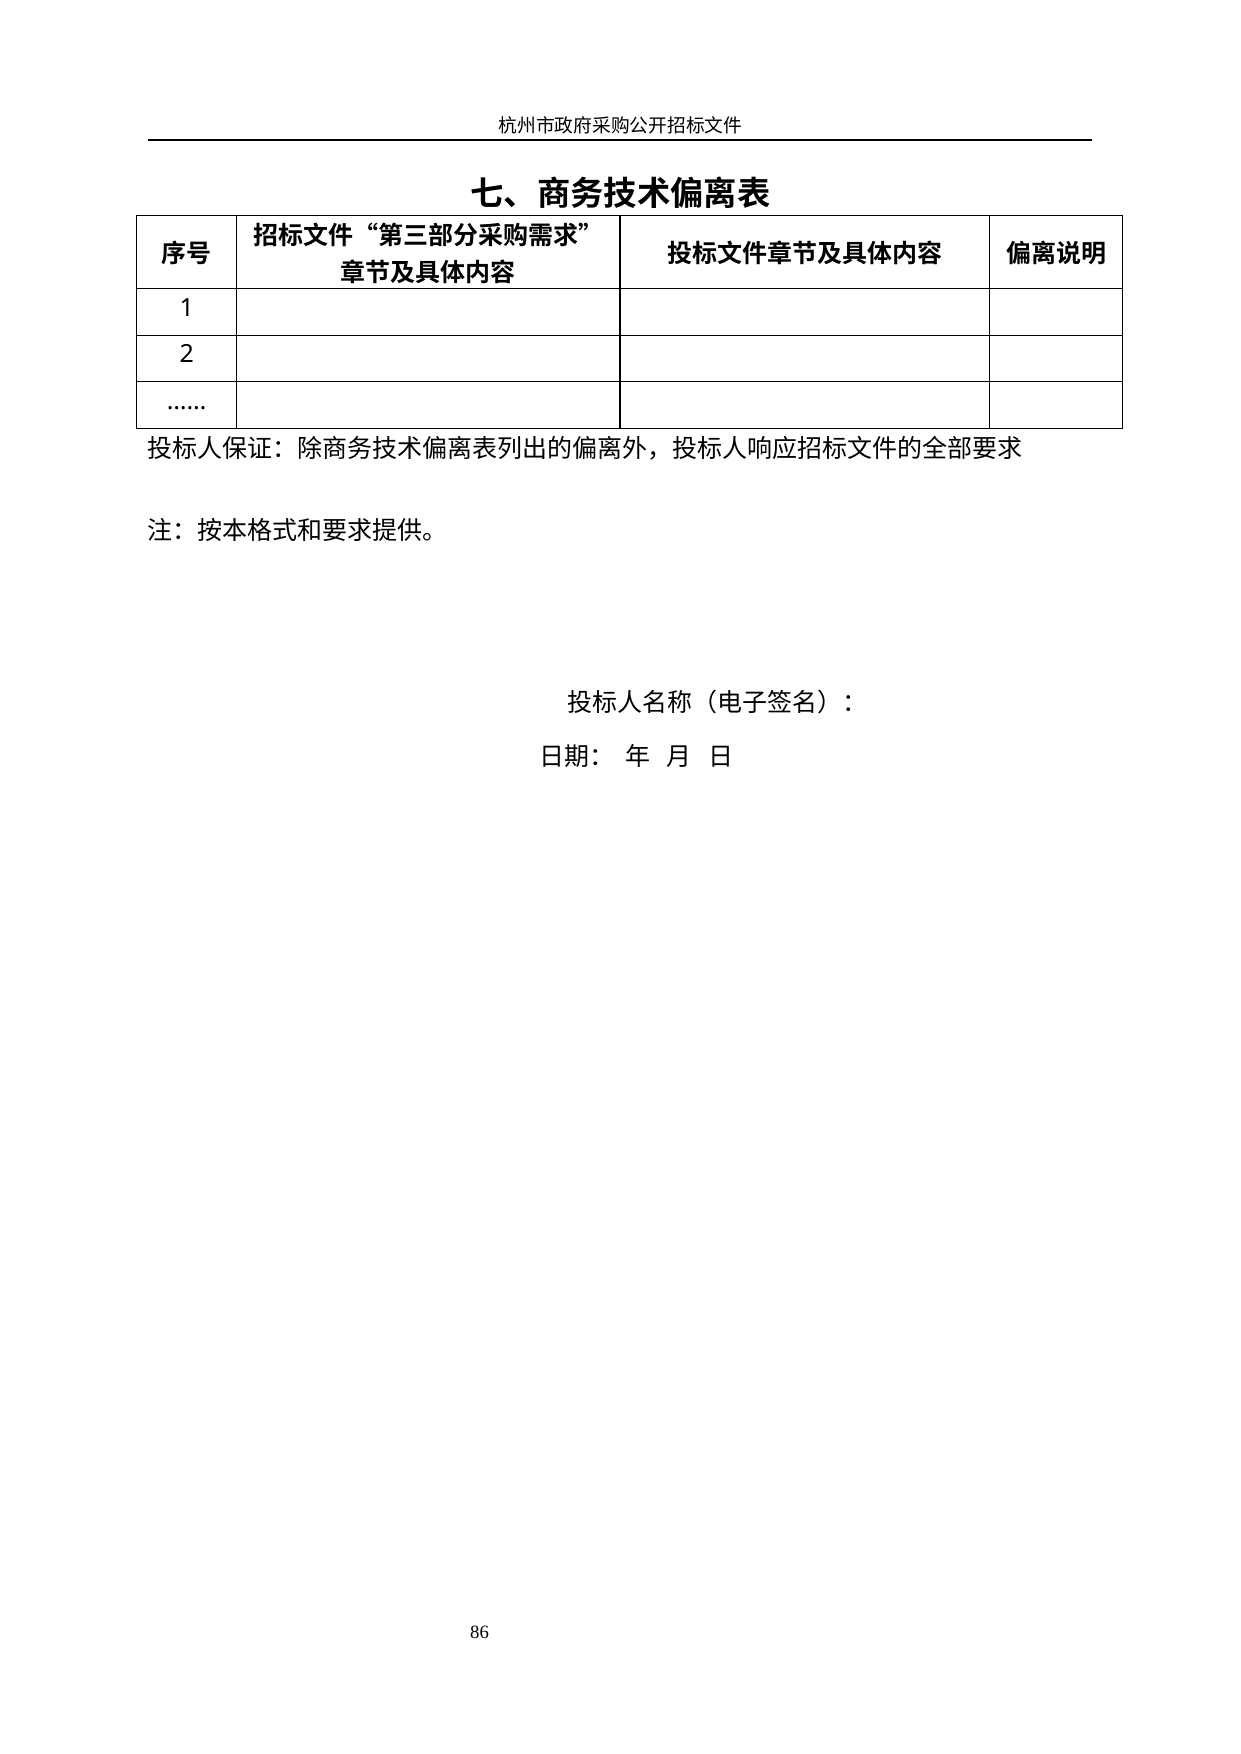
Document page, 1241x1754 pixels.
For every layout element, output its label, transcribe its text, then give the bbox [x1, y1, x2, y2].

table_cell [237, 289, 619, 335]
table_cell [237, 336, 619, 381]
table_cell …… [137, 382, 236, 428]
table_cell [621, 382, 989, 428]
text 注：按本格式和要求提供。 [148, 510, 1049, 547]
text 投标人保证：除商务技术偏离表列出的偏离外，投标人响应招标文件的全部要求 [148, 429, 1092, 465]
text 日期： 年 月 日 [148, 737, 1092, 773]
table_cell [990, 289, 1122, 335]
table_cell 1 [137, 289, 236, 335]
table_header 偏离说明 [990, 216, 1122, 288]
table_header 序号 [137, 216, 236, 288]
table_header 招标文件“第三部分采购需求”章节及具体内容 [237, 216, 619, 288]
table_cell [990, 382, 1122, 428]
table_cell [621, 289, 989, 335]
table_cell 2 [137, 336, 236, 381]
table_header 投标文件章节及具体内容 [621, 216, 989, 288]
table_cell [621, 336, 989, 381]
table_cell [990, 336, 1122, 381]
table_cell [237, 382, 619, 428]
text 七、商务技术偏离表 [148, 167, 1092, 215]
text 投标人名称（电子签名）： [193, 682, 1092, 719]
